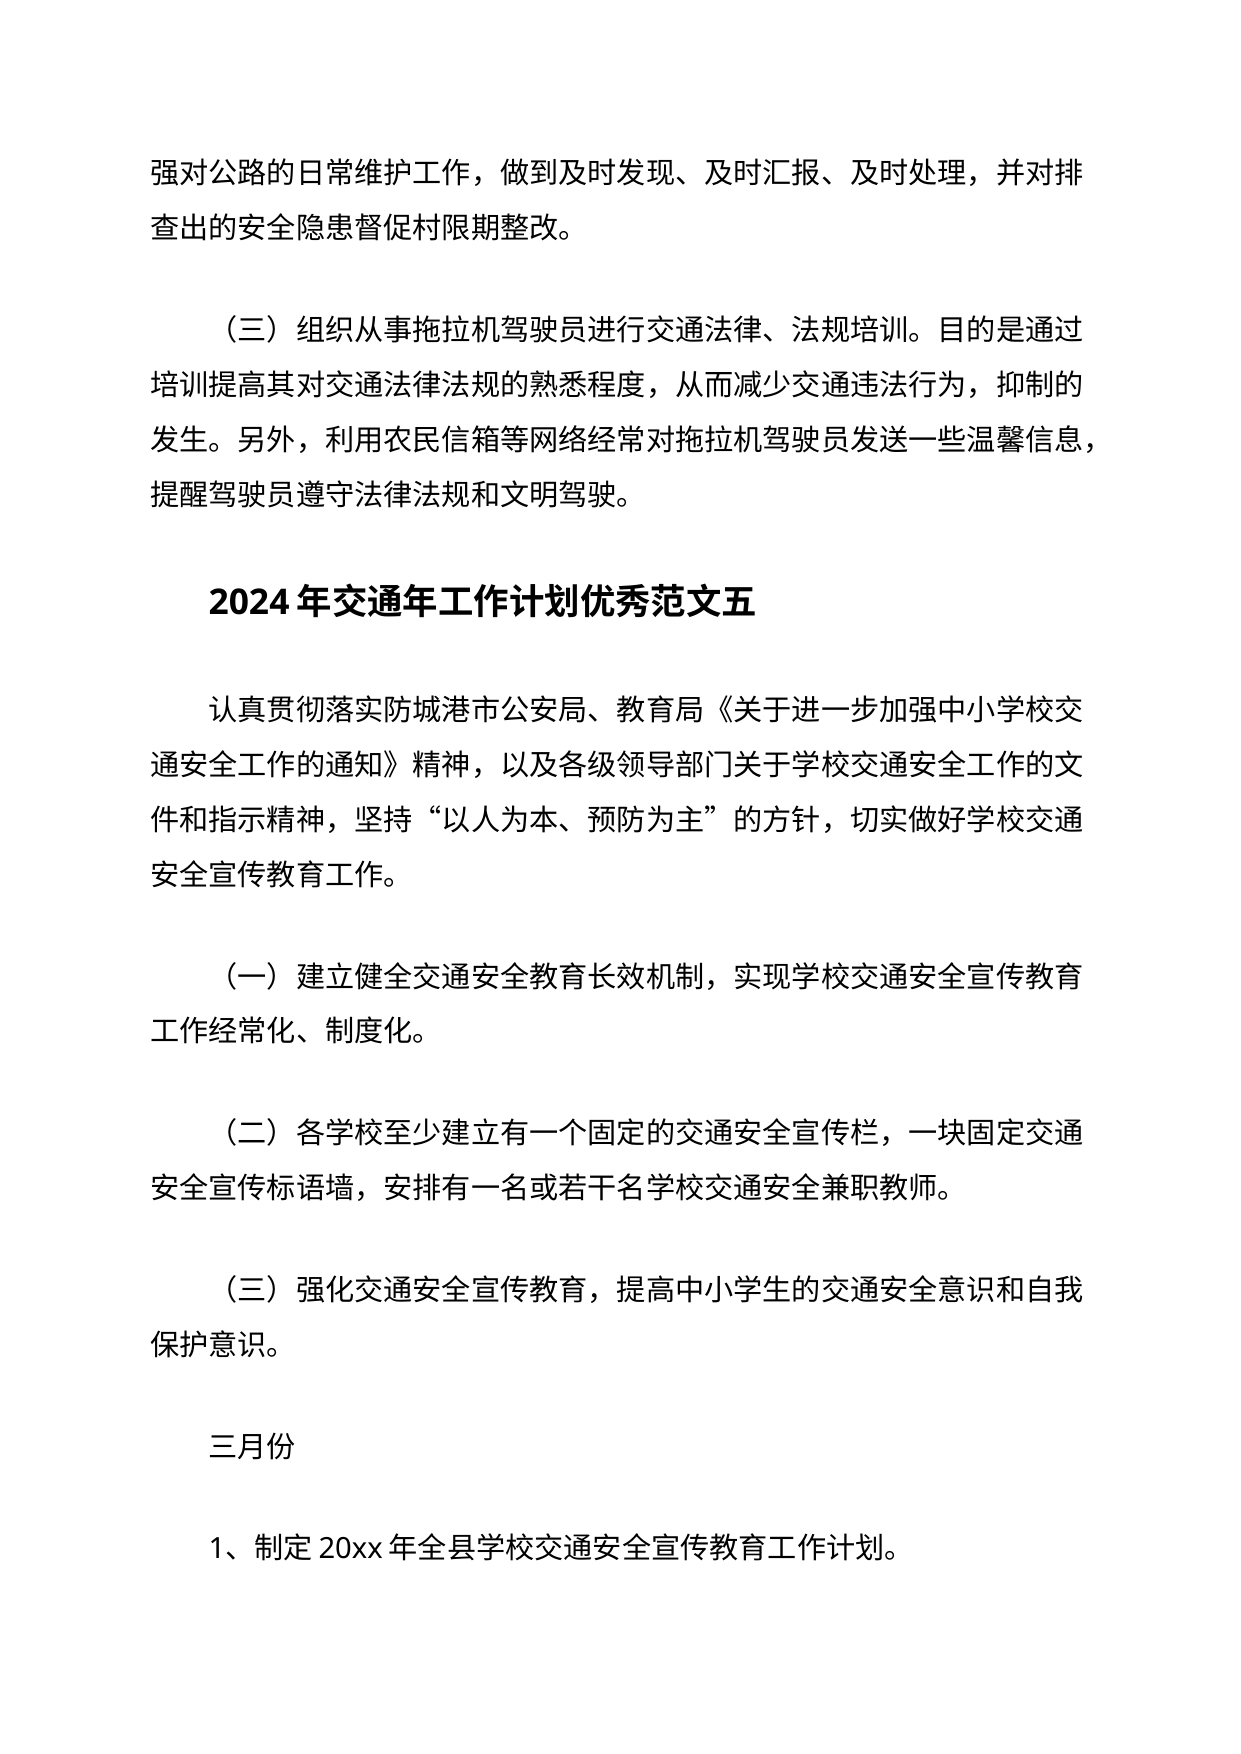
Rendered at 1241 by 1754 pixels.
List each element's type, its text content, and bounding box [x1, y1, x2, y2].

text 三月份 [150, 1423, 1090, 1465]
text （二）各学校至少建立有一个固定的交通安全宣传栏，一块固定交通安全宣传标语墙，安排有一名或若干名学校交通安全兼职教师。 [150, 1110, 1090, 1207]
text （三）组织从事拖拉机驾驶员进行交通法律、法规培训。目的是通过培训提高其对交通法律法规的熟悉程度，从而减少交通违法行为，抑制的发生。另外，利用农民信箱等网络经常对拖拉机驾驶员发送一些温馨信息，提醒驾驶员遵守法律法规和文明驾驶。 [150, 307, 1090, 514]
text 2024年交通年工作计划优秀范文五 [150, 573, 1090, 624]
text （一）建立健全交通安全教育长效机制，实现学校交通安全宣传教育工作经常化、制度化。 [150, 953, 1090, 1050]
text 认真贯彻落实防城港市公安局、教育局《关于进一步加强中小学校交通安全工作的通知》精神，以及各级领导部门关于学校交通安全工作的文件和指示精神，坚持“以人为本、预防为主”的方针，切实做好学校交通安全宣传教育工作。 [150, 687, 1090, 894]
text 1、制定20xx年全县学校交通安全宣传教育工作计划。 [150, 1525, 1090, 1567]
text （三）强化交通安全宣传教育，提高中小学生的交通安全意识和自我保护意识。 [150, 1266, 1090, 1364]
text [150, 150, 1090, 247]
